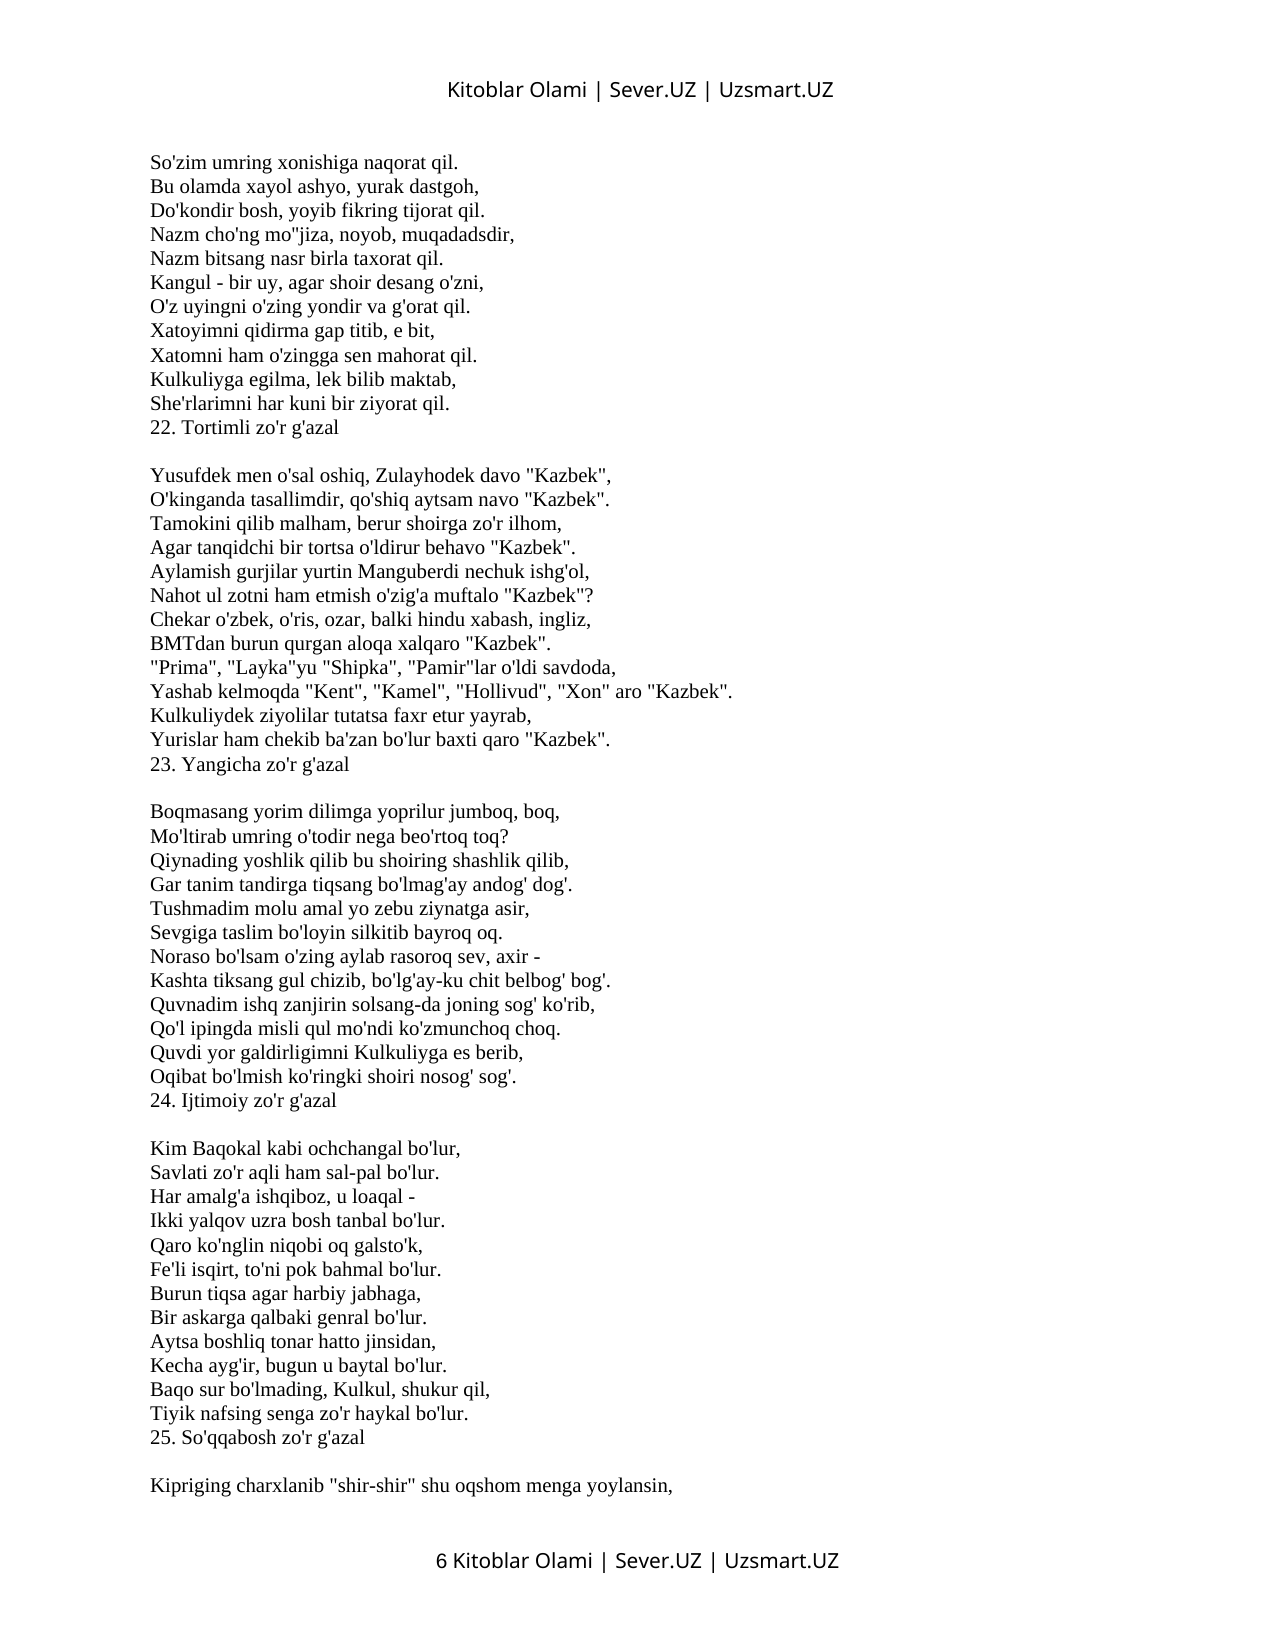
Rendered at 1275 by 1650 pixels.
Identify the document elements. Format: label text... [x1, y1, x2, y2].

text Quvdi yor galdirligimni Kulkuliyga es berib, [150, 1040, 1125, 1064]
text Kashta tiksang gul chizib, bo'lg'ay-ku chit belbog' bog'. [150, 968, 1125, 992]
text Bir askarga qalbaki genral bo'lur. [150, 1305, 1125, 1329]
text Kangul - bir uy, agar shoir desang o'zni, [150, 270, 1125, 294]
text Tushmadim molu amal yo zebu ziynatga asir, [150, 896, 1125, 920]
text 23. Yangicha zo'r g'azal [150, 751, 1125, 776]
text Tiyik nafsing senga zo'r haykal bo'lur. [150, 1401, 1125, 1425]
text 22. Tortimli zo'r g'azal [150, 415, 1125, 439]
text Kecha ayg'ir, bugun u baytal bo'lur. [150, 1353, 1125, 1377]
text Yurislar ham chekib ba'zan bo'lur baxti qaro "Kazbek". [150, 727, 1125, 751]
text Kulkuliydek ziyolilar tutatsa faxr etur yayrab, [150, 703, 1125, 727]
text Noraso bo'lsam o'zing aylab rasoroq sev, axir - [150, 944, 1125, 968]
text Qiynading yoshlik qilib bu shoiring shashlik qilib, [150, 848, 1125, 872]
text She'rlarimni har kuni bir ziyorat qil. [150, 391, 1125, 415]
text So'zim umring xonishiga naqorat qil. [150, 150, 1125, 174]
text Xatomni ham o'zingga sen mahorat qil. [150, 342, 1125, 367]
text Burun tiqsa agar harbiy jabhaga, [150, 1281, 1125, 1305]
text Ikki yalqov uzra bosh tanbal bo'lur. [150, 1208, 1125, 1232]
text Har amalg'a ishqiboz, u loaqal - [150, 1184, 1125, 1208]
text Qo'l ipingda misli qul mo'ndi ko'zmunchoq choq. [150, 1016, 1125, 1040]
text O'kinganda tasallimdir, qo'shiq aytsam navo "Kazbek". [150, 487, 1125, 511]
text 25. So'qqabosh zo'r g'azal [150, 1425, 1125, 1449]
text O'z uyingni o'zing yondir va g'orat qil. [150, 294, 1125, 318]
text Bu olamda xayol ashyo, yurak dastgoh, [150, 174, 1125, 198]
text Boqmasang yorim dilimga yoprilur jumboq, boq, [150, 799, 1125, 823]
text Chekar o'zbek, o'ris, ozar, balki hindu xabash, ingliz, [150, 607, 1125, 631]
text Kim Baqokal kabi ochchangal bo'lur, [150, 1136, 1125, 1160]
text Nazm cho'ng mo''jiza, noyob, muqadadsdir, [150, 222, 1125, 246]
text Mo'ltirab umring o'todir nega beo'rtoq toq? [150, 823, 1125, 848]
text Aytsa boshliq tonar hatto jinsidan, [150, 1329, 1125, 1353]
text Quvnadim ishq zanjirin solsang-da joning sog' ko'rib, [150, 992, 1125, 1016]
text Xatoyimni qidirma gap titib, e bit, [150, 318, 1125, 342]
text BMTdan burun qurgan aloqa xalqaro "Kazbek". [150, 631, 1125, 655]
text Oqibat bo'lmish ko'ringki shoiri nosog' sog'. [150, 1064, 1125, 1088]
text Baqo sur bo'lmading, Kulkul, shukur qil, [150, 1377, 1125, 1401]
text "Prima", "Layka"yu "Shipka", "Pamir"lar o'ldi savdoda, [150, 655, 1125, 679]
text 24. Ijtimoiy zo'r g'azal [150, 1088, 1125, 1112]
text Fe'li isqirt, to'ni pok bahmal bo'lur. [150, 1257, 1125, 1281]
text Kulkuliyga egilma, lek bilib maktab, [150, 367, 1125, 391]
text Agar tanqidchi bir tortsa o'ldirur behavo "Kazbek". [150, 535, 1125, 559]
text Yashab kelmoqda "Kent", "Kamel", "Hollivud", "Xon" aro "Kazbek". [150, 679, 1125, 703]
text Do'kondir bosh, yoyib fikring tijorat qil. [150, 198, 1125, 222]
text Tamokini qilib malham, berur shoirga zo'r ilhom, [150, 511, 1125, 535]
text Nahot ul zotni ham etmish o'zig'a muftalo "Kazbek"? [150, 583, 1125, 607]
text Kipriging charxlanib "shir-shir" shu oqshom menga yoylansin, [150, 1473, 1125, 1497]
text Nazm bitsang nasr birla taxorat qil. [150, 246, 1125, 270]
text Qaro ko'nglin niqobi oq galsto'k, [150, 1232, 1125, 1257]
text Savlati zo'r aqli ham sal-pal bo'lur. [150, 1160, 1125, 1184]
text Gar tanim tandirga tiqsang bo'lmag'ay andog' dog'. [150, 872, 1125, 896]
text Yusufdek men o'sal oshiq, Zulayhodek davo "Kazbek", [150, 463, 1125, 487]
text Aylamish gurjilar yurtin Manguberdi nechuk ishg'ol, [150, 559, 1125, 583]
text Sevgiga taslim bo'loyin silkitib bayroq oq. [150, 920, 1125, 944]
